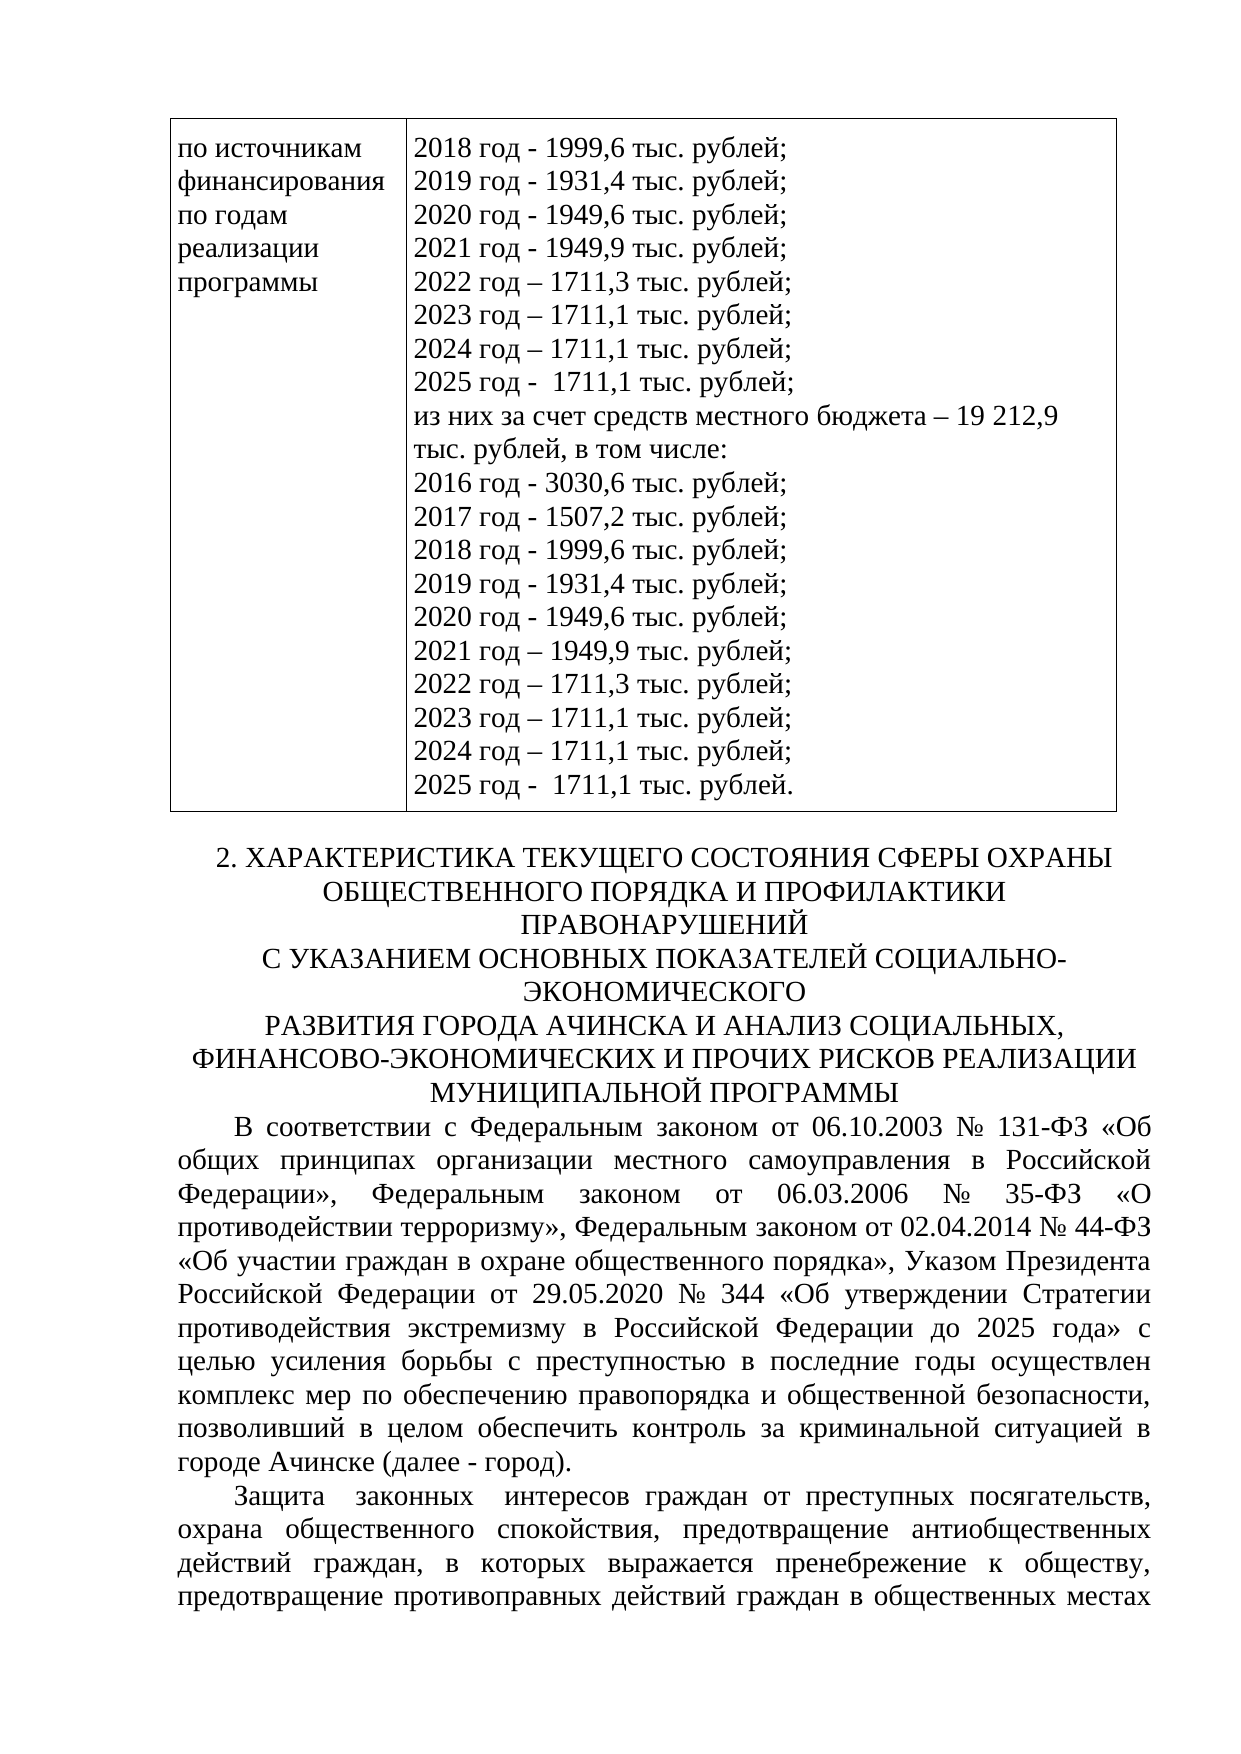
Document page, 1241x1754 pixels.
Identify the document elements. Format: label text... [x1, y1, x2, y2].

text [177, 1478, 1152, 1612]
title ФИНАНСОВО-ЭКОНОМИЧЕСКИХ И ПРОЧИХ РИСКОВ РЕАЛИЗАЦИИ [177, 1042, 1152, 1075]
title 2. ХАРАКТЕРИСТИКА ТЕКУЩЕГО СОСТОЯНИЯ СФЕРЫ ОХРАНЫ [177, 840, 1152, 874]
title МУНИЦИПАЛЬНОЙ ПРОГРАММЫ [177, 1075, 1152, 1109]
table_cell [407, 119, 1116, 811]
title С УКАЗАНИЕМ ОСНОВНЫХ ПОКАЗАТЕЛЕЙ СОЦИАЛЬНО-ЭКОНОМИЧЕСКОГО [177, 941, 1152, 1008]
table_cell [171, 119, 406, 811]
text В соответствии с Федеральным законом от 06.10.2003 № 131-ФЗ «Об общих принципах организации местного самоуправления в Российской Федерации», Федеральным законом от 06.03.2006 № 35-ФЗ «О противодействии терроризму», Федеральным законом от 02.04.2014 № 44-ФЗ «Об участии граждан в охране общественного порядка», Указом Президента Российской Федерации от 29.05.2020 № 344 «Об утверждении Стратегии противодействия экстремизму в Российской Федерации до 2025 года» с целью усиления борьбы с преступностью в последние годы осуществлен комплекс мер по обеспечению правопорядка и общественной безопасности, позволивший в целом обеспечить контроль за криминальной ситуацией в городе Ачинске (далее - город). [177, 1109, 1152, 1478]
title ОБЩЕСТВЕННОГО ПОРЯДКА И ПРОФИЛАКТИКИ ПРАВОНАРУШЕНИЙ [177, 874, 1152, 941]
title РАЗВИТИЯ ГОРОДА АЧИНСКА И АНАЛИЗ СОЦИАЛЬНЫХ, [177, 1008, 1152, 1042]
